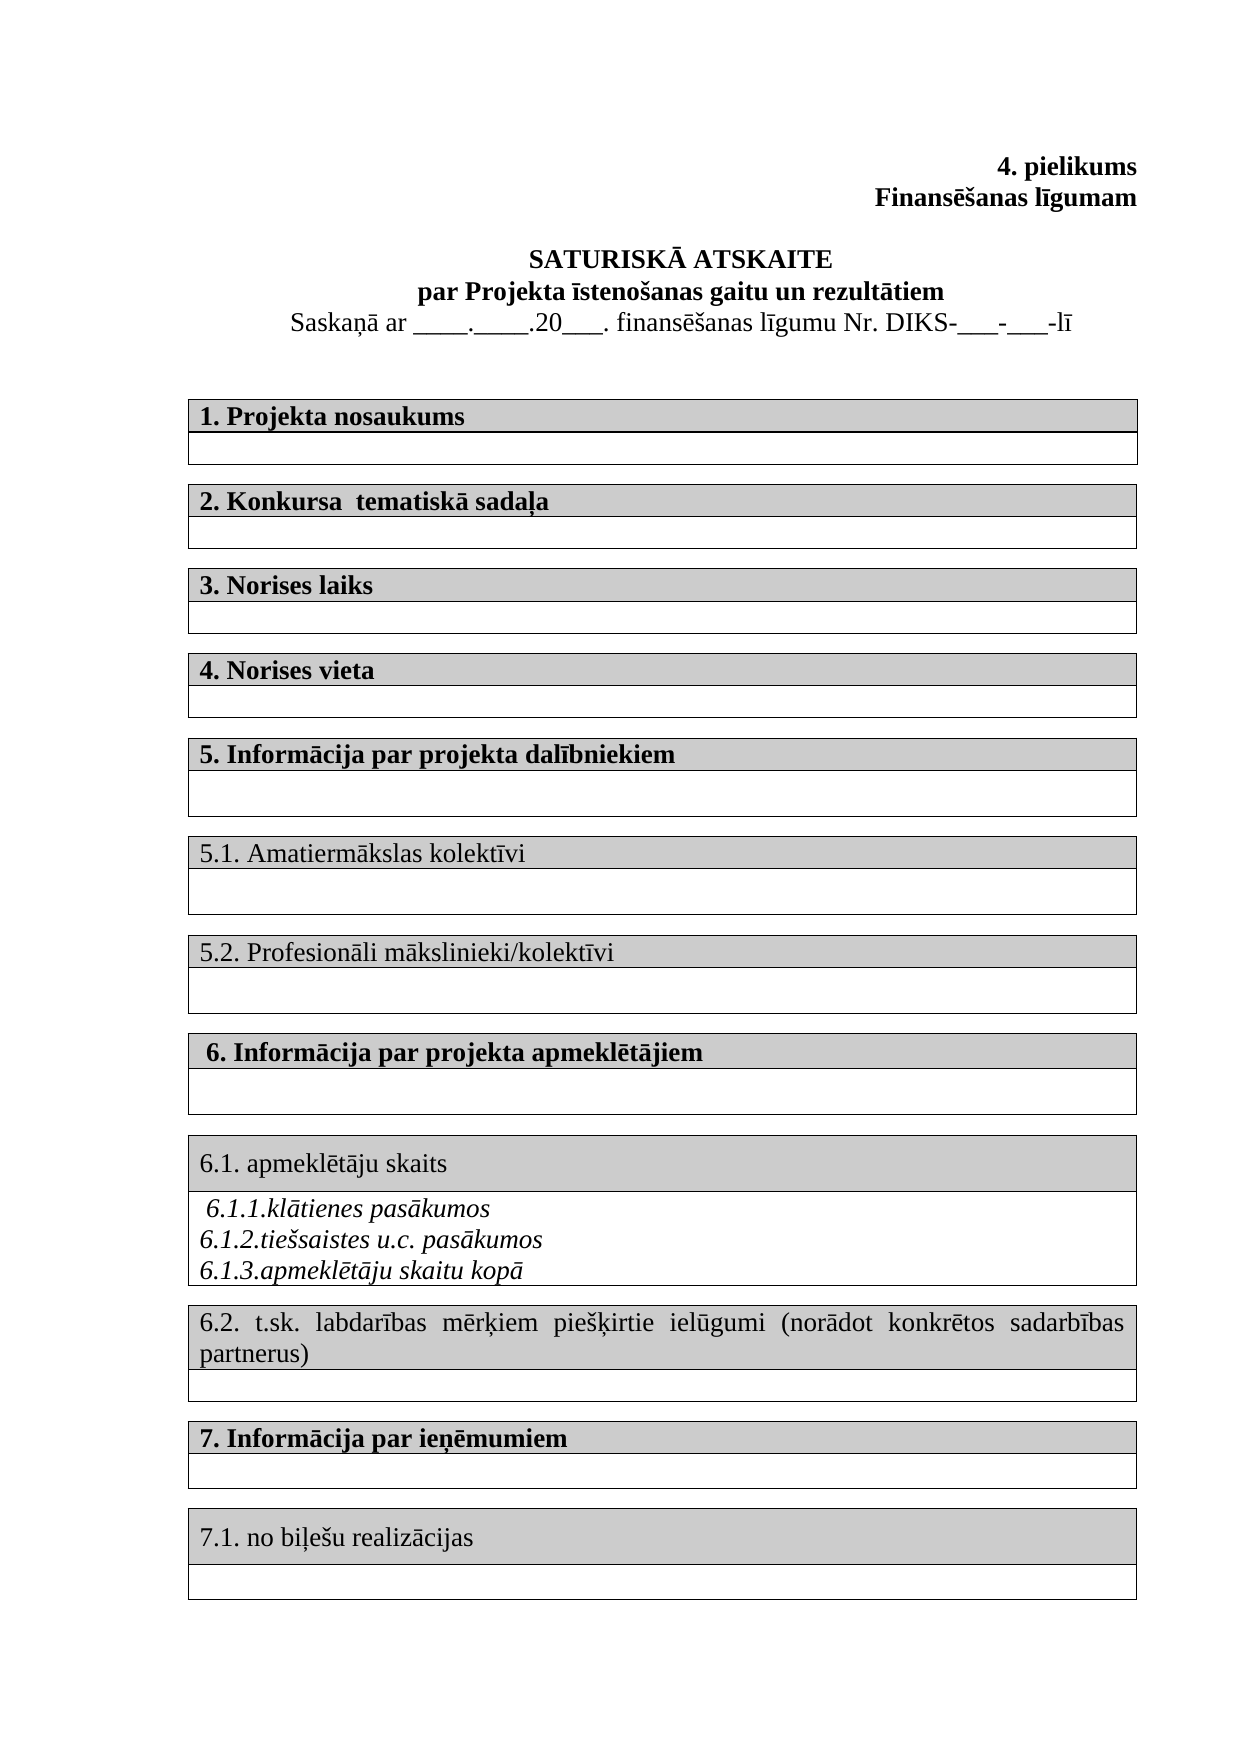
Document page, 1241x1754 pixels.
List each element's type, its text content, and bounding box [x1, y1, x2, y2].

table_header 4. Norises vieta [189, 654, 1136, 685]
table_cell [189, 1454, 1136, 1488]
table_cell [189, 1069, 1136, 1114]
text 4. pielikums [225, 150, 1137, 181]
table_cell [189, 968, 1136, 1013]
table_header 2. Konkursa tematiskā sadaļa [189, 485, 1136, 516]
text Finansēšanas līgumam [225, 181, 1137, 212]
table_header 6.1. apmeklētāju skaits [189, 1136, 1136, 1191]
table_header 5. Informācija par projekta dalībniekiem [189, 739, 1136, 770]
table_cell [189, 517, 1136, 548]
table_header 3. Norises laiks [189, 569, 1136, 601]
text SATURISKĀ ATSKAITE [225, 243, 1137, 274]
table_header 6.2. t.sk. labdarības mērķiem piešķirtie ielūgumi (norādot konkrētos sadarbības partnerus) [189, 1306, 1136, 1369]
table_cell [189, 686, 1136, 717]
table_cell [189, 602, 1136, 633]
table_cell 6.1.1.klātienes pasākumos 6.1.2.tiešsaistes u.c. pasākumos 6.1.3.apmeklētāju skaitu kopā [189, 1192, 1136, 1285]
table_header 7. Informācija par ieņēmumiem [189, 1422, 1136, 1453]
table_header 1. Projekta nosaukums [189, 400, 1137, 431]
table_cell [189, 771, 1136, 816]
table_cell [189, 433, 1137, 463]
table_header 5.1. Amatiermākslas kolektīvi [189, 837, 1136, 868]
text Saskaņā ar ____.____.20___. finansēšanas līgumu Nr. DIKS-___-___-lī [225, 306, 1137, 337]
table_header 6. Informācija par projekta apmeklētājiem [189, 1034, 1136, 1068]
table_cell [189, 1565, 1136, 1598]
table_cell [189, 869, 1136, 914]
table_header 7.1. no biļešu realizācijas [189, 1509, 1136, 1564]
table_header 5.2. Profesionāli mākslinieki/kolektīvi [189, 936, 1136, 967]
table_cell [189, 1370, 1136, 1401]
text par Projekta īstenošanas gaitu un rezultātiem [225, 274, 1137, 306]
